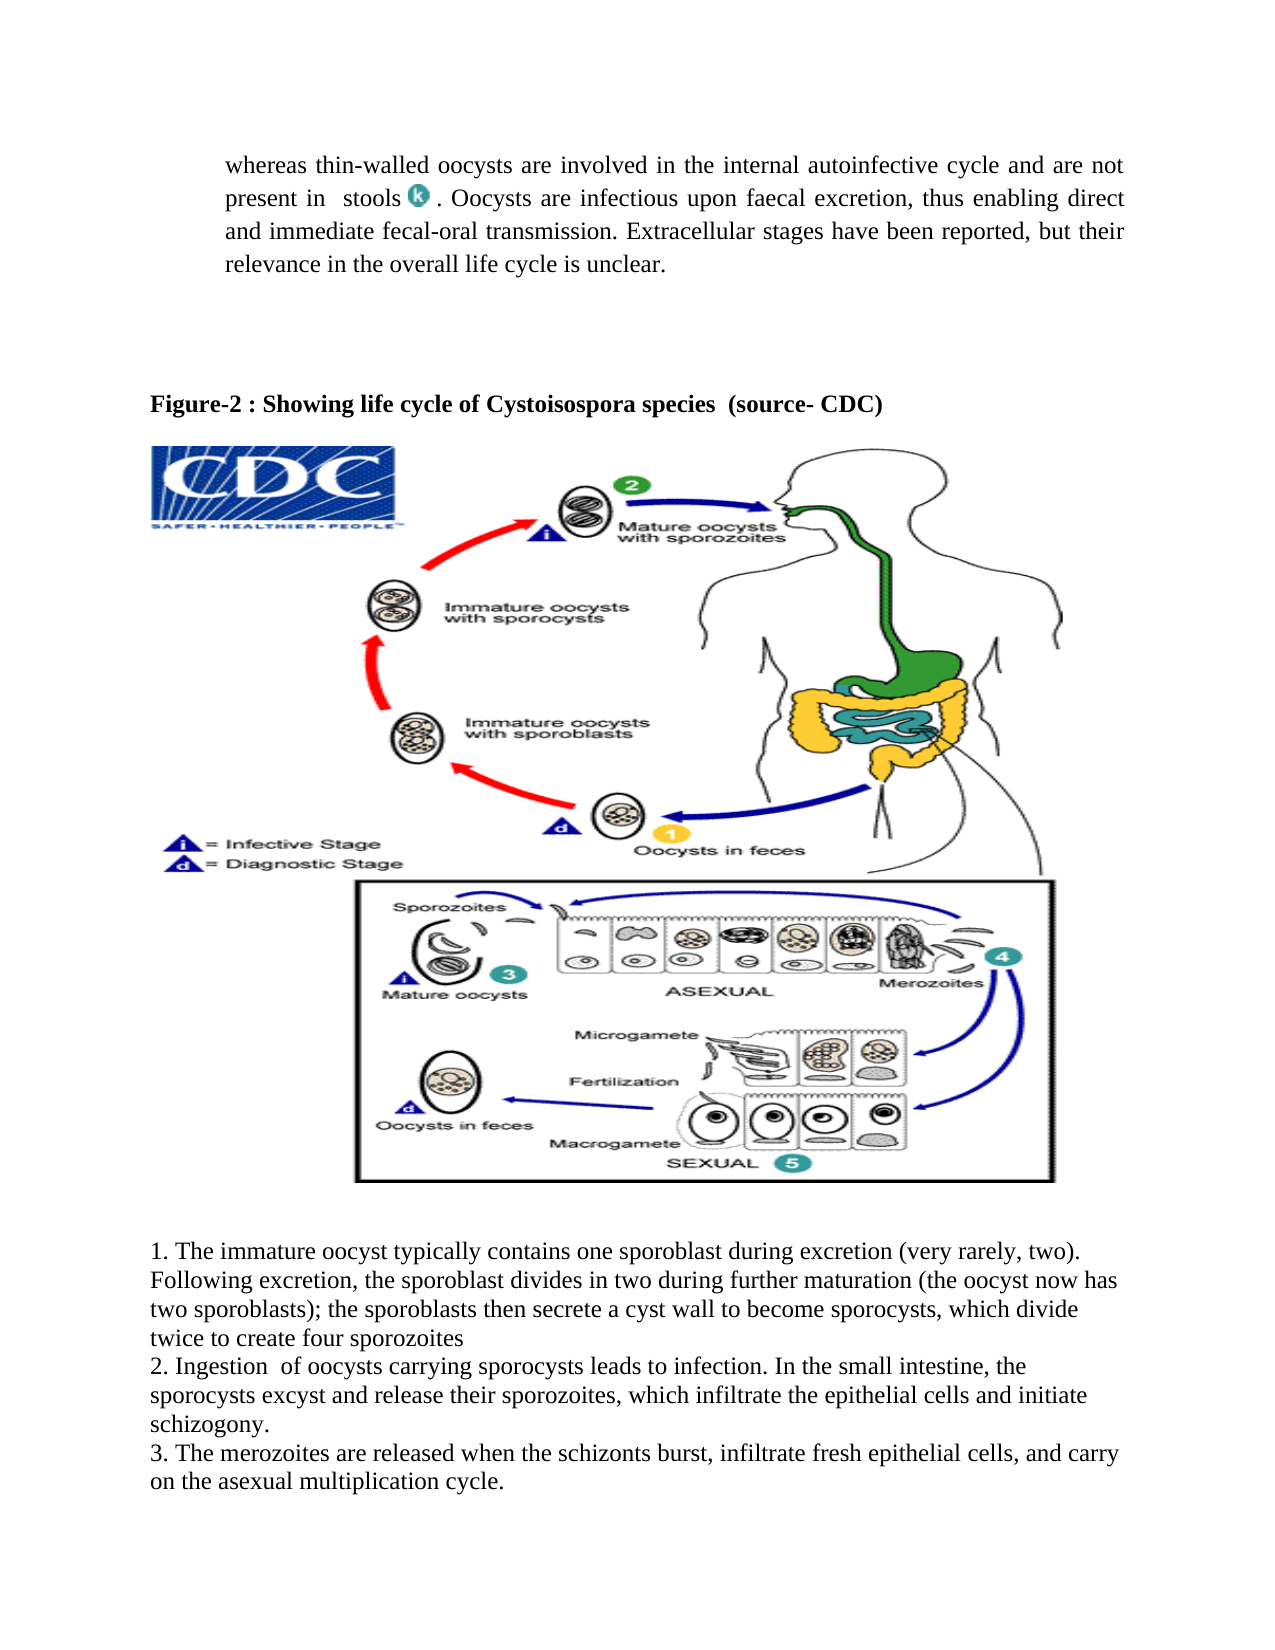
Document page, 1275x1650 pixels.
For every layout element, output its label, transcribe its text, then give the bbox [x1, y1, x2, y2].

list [187, 150, 1125, 278]
text 1. The immature oocyst typically contains one sporoblast during excretion (very rarely, two). Following excretion, the sporoblast divides in two during further maturation (the oocyst now has two sporoblasts); the sporoblasts then secrete a cyst wall to become sporocysts, which divide twice to create four sporozoites [150, 1236, 1125, 1351]
picture [407, 184, 430, 207]
picture [150, 446, 1063, 1183]
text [150, 1351, 1125, 1495]
text Figure-2 : Showing life cycle of Cystoisospora species (source- CDC) [150, 389, 1125, 418]
